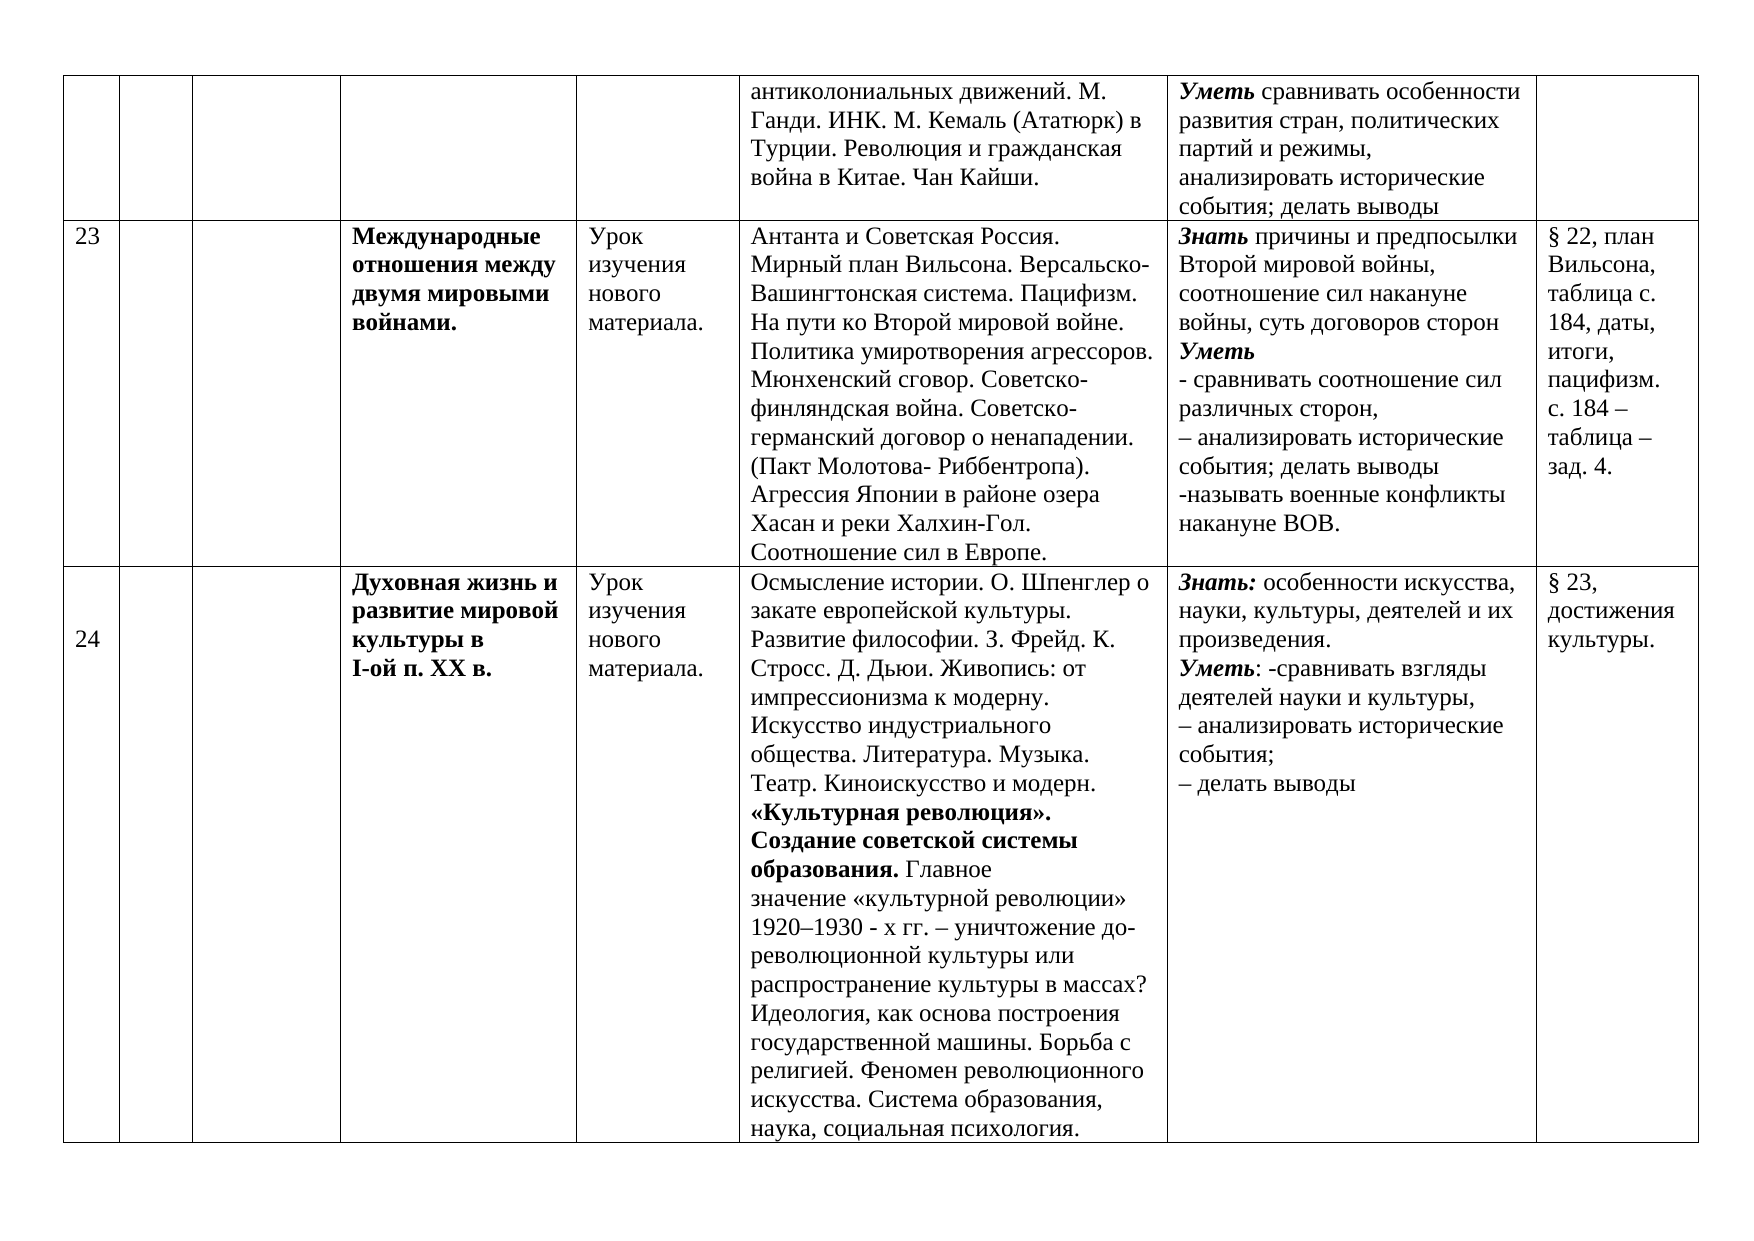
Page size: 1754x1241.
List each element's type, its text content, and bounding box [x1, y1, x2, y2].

table_cell [120, 567, 192, 1142]
table_cell Знать причины и предпосылки Второй мировой войны, соотношение сил накануне войны, суть договоров сторон Уметь - сравнивать соотношение сил различных сторон, – анализировать исторические события; делать выводы -называть военные конфликты накануне ВОВ. [1168, 221, 1536, 566]
table_cell § 23, достижения культуры. [1537, 567, 1698, 1142]
table_cell Духовная жизнь и развитие мировой культуры в I-ой п. ХХ в. [341, 567, 576, 1142]
table_cell Знать: особенности искусства, науки, культуры, деятелей и их произведения. Уметь: -сравнивать взгляды деятелей науки и культуры, – анализировать исторические события; – делать выводы [1168, 567, 1536, 1142]
table_cell Урок изучения нового материала. [577, 221, 739, 566]
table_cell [740, 76, 1167, 220]
table_cell [193, 221, 340, 566]
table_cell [1168, 76, 1536, 220]
table_cell [193, 76, 340, 220]
table_cell [120, 221, 192, 566]
table_cell § 22, план Вильсона, таблица с. 184, даты, итоги, пацифизм. с. 184 – таблица – зад. 4. [1537, 221, 1698, 566]
table_cell Осмысление истории. О. Шпенглер о закате европейской культуры. Развитие философии. З. Фрейд. К. Стросс. Д. Дьюи. Живопись: от импрессионизма к модерну. Искусство индустриального общества. Литература. Музыка. Театр. Киноискусство и модерн. «Культурная революция». Создание советской системы образования. Главное значение «культурной революции» 1920–1930 - х гг. – уничтожение до- революционной культуры или распространение культуры в массах? Идеология, как основа построения государственной машины. Борьба с религией. Феномен революционного искусства. Система образования, наука, социальная психология. [740, 567, 1167, 1142]
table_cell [341, 76, 576, 220]
table_cell 24 [64, 567, 119, 1142]
table_cell Международные отношения между двумя мировыми войнами. [341, 221, 576, 566]
table_cell 23 [64, 221, 119, 566]
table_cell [1537, 76, 1698, 220]
table_cell [120, 76, 192, 220]
table_cell Антанта и Советская Россия. Мирный план Вильсона. Версальско- Вашингтонская система. Пацифизм. На пути ко Второй мировой войне. Политика умиротворения агрессоров. Мюнхенский сговор. Советско-финляндская война. Советско-германский договор о ненападении. (Пакт Молотова- Риббентропа). Агрессия Японии в районе озера Хасан и реки Халхин-Гол. Соотношение сил в Европе. [740, 221, 1167, 566]
table_cell 22 [64, 76, 119, 220]
table_cell Урок изучения нового материала. [577, 567, 739, 1142]
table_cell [577, 76, 739, 220]
table_cell [193, 567, 340, 1142]
